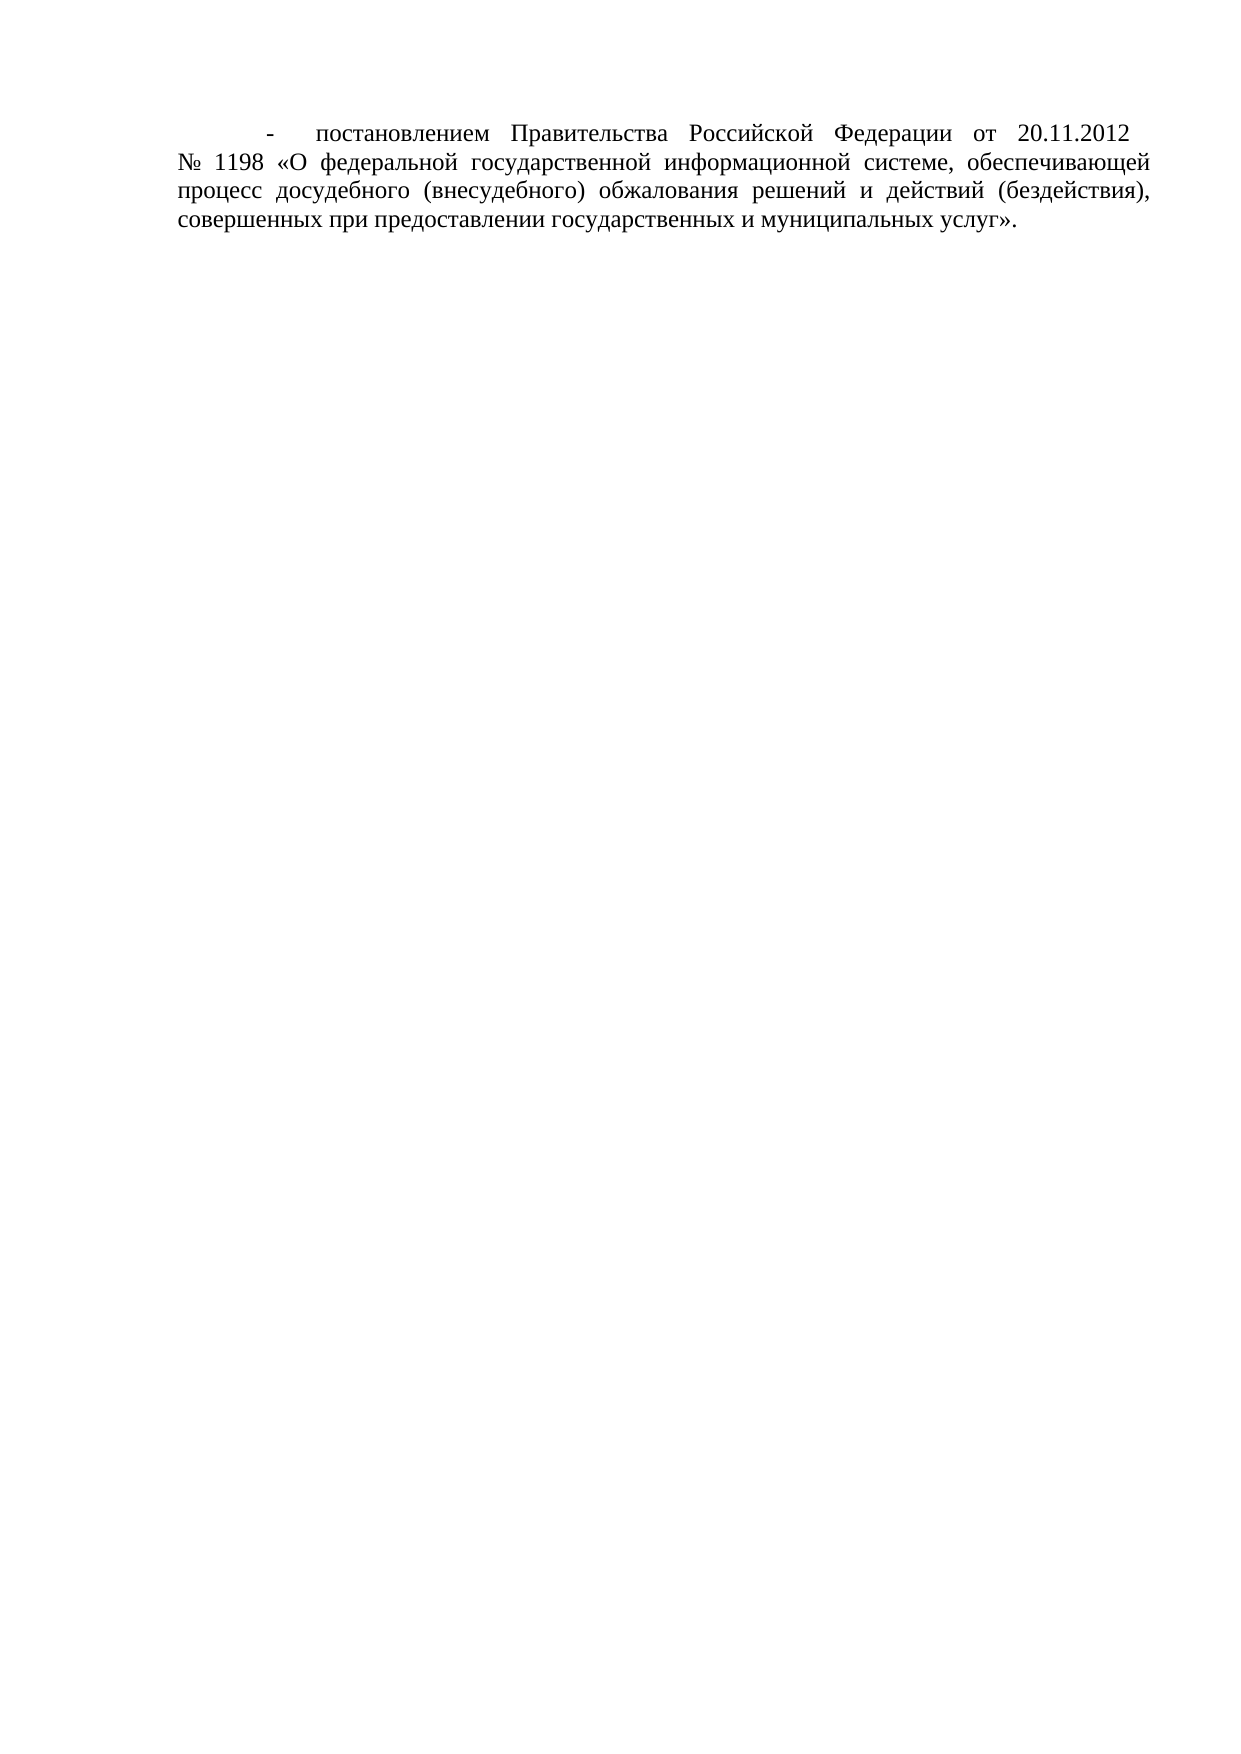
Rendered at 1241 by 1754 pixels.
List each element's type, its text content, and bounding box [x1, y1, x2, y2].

text - постановлением Правительства Российской Федерации от 20.11.2012 № 1198 «О федеральной государственной информационной системе, обеспечивающей процесс досудебного (внесудебного) обжалования решений и действий (бездействия), совершенных при предоставлении государственных и муниципальных услуг». [177, 118, 1151, 233]
